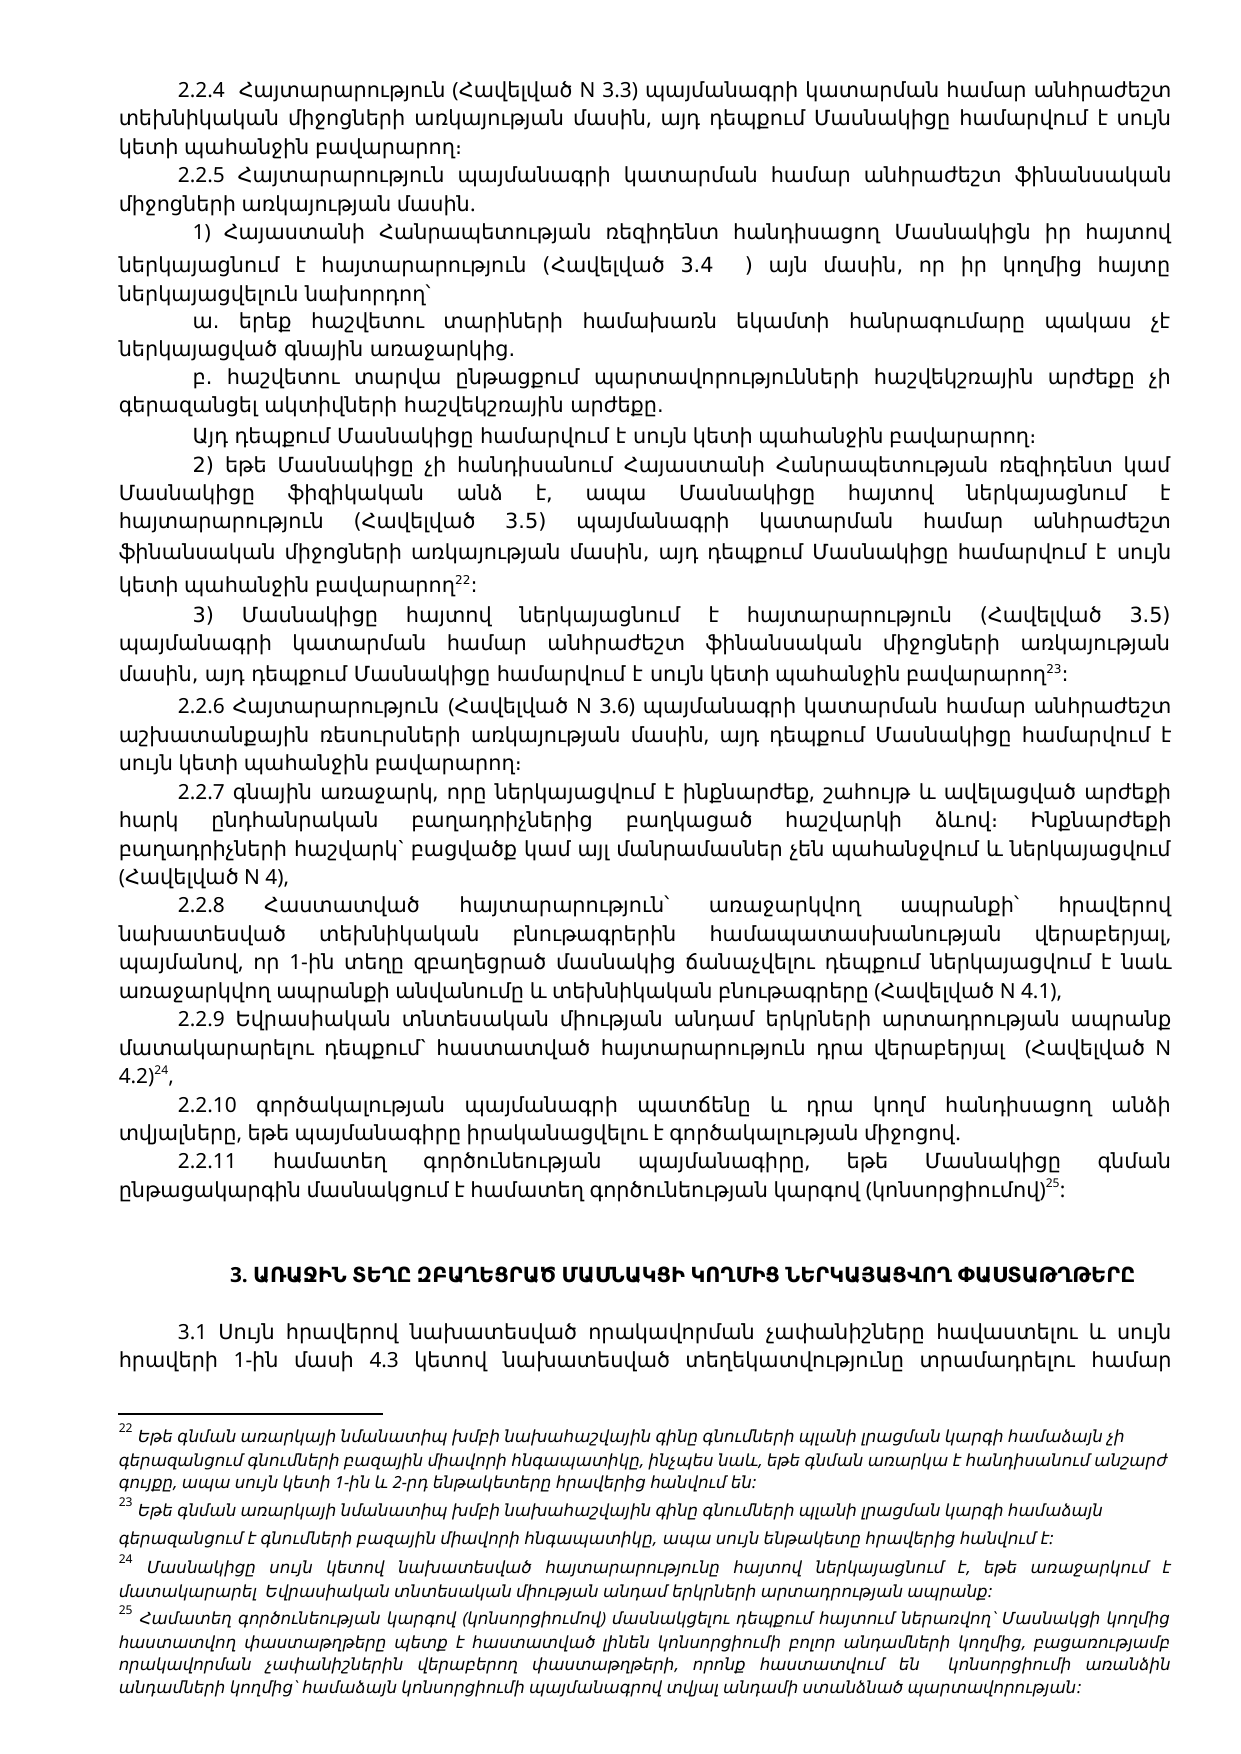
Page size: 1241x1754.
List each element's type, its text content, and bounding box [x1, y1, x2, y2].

text 2.2.5 Հայտարարություն պայմանագրի կատարման համար անհրաժեշտ ֆինանսական միջոցների առկայության մասին. [118, 160, 1171, 217]
text Այդ դեպքում Մասնակիցը համարվում է սույն կետի պահանջին բավարարող։ [118, 421, 1171, 449]
text բ. հաշվետու տարվա ընթացքում պարտավորությունների հաշվեկշռային արժեքը չի գերազանցել ակտիվների հաշվեկշռային արժեքը. [118, 365, 1171, 417]
text 2.2.10 գործակալության պայմանագրի պատճենը և դրա կողմ հանդիսացող անձի տվյալները, եթե պայմանագիրը իրականացվելու է գործակալության միջոցով. [118, 1090, 1171, 1147]
text 2.2.6 Հայտարարություն (Հավելված N 3.6) պայմանագրի կատարման համար անհրաժեշտ աշխատանքային ռեսուրսների առկայության մասին, այդ դեպքում Մասնակիցը համարվում է սույն կետի պահանջին բավարարող։ [118, 692, 1171, 777]
text 2.2.11 համատեղ գործունեության պայմանագիրը, եթե Մասնակիցը գնման ընթացակարգին մասնակցում է համատեղ գործունեության կարգով (կոնսորցիումով): [118, 1147, 1171, 1203]
text 1) Հայաստանի Հանրապետության ռեզիդենտ հանդիսացող Մասնակիցն իր հայտով ներկայացնում է հայտարարություն (Հավելված 3.4 ) այն մասին, որ իր կողմից հայտը ներկայացվելուն նախորդող՝ [118, 217, 1171, 306]
text 2) եթե Մասնակիցը չի հանդիսանում Հայաստանի Հանրապետության ռեզիդենտ կամ Մասնակիցը ֆիզիկական անձ է, ապա Մասնակիցը հայտով ներկայացնում է հայտարարություն (Հավելված 3.5) պայմանագրի կատարման համար անհրաժեշտ ֆինանսական միջոցների առկայության մասին, այդ դեպքում Մասնակիցը համարվում է սույն կետի պահանջին բավարարող: [118, 453, 1171, 598]
text 2.2.7 գնային առաջարկ, որը ներկայացվում է ինքնարժեք, շահույթ և ավելացված արժեքի հարկ ընդհանրական բաղադրիչներից բաղկացած հաշվարկի ձևով։ Ինքնարժեքի բաղադրիչների հաշվարկ` բացվածք կամ այլ մանրամասներ չեն պահանջվում և ներկայացվում (Հավելված N 4), [118, 777, 1171, 891]
text 2.2.8 Հաստատված հայտարարություն՝ առաջարկվող ապրանքի՝ հրավերով նախատեսված տեխնիկական բնութագրերին համապատասխանության վերաբերյալ, պայմանով, որ 1-ին տեղը զբաղեցրած մասնակից ճանաչվելու դեպքում ներկայացվում է նաև առաջարկվող ապրանքի անվանումը և տեխնիկական բնութագրերը (Հավելված N 4.1), [118, 891, 1171, 1004]
text 2.2.4 Հայտարարություն (Հավելված N 3.3) պայմանագրի կատարման համար անհրաժեշտ տեխնիկական միջոցների առկայության մասին, այդ դեպքում Մասնակիցը համարվում է սույն կետի պահանջին բավարարող։ [118, 75, 1171, 160]
text 3) Մասնակիցը հայտով ներկայացնում է հայտարարություն (Հավելված 3.5) պայմանագրի կատարման համար անհրաժեշտ ֆինանսական միջոցների առկայության մասին, այդ դեպքում Մասնակիցը համարվում է սույն կետի պահանջին բավարարող: [118, 603, 1171, 687]
text 3. ԱՌԱՋԻՆ ՏԵՂԸ ԶԲԱՂԵՑՐԱԾ ՄԱՍՆԱԿՑԻ ԿՈՂՄԻՑ ՆԵՐԿԱՅԱՑՎՈՂ ՓԱՍՏԱԹՂԹԵՐԸ [118, 1260, 1171, 1289]
text ա. երեք հաշվետու տարիների համախառն եկամտի հանրագումարը պակաս չէ ներկայացված գնային առաջարկից. [118, 309, 1171, 362]
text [118, 1317, 1171, 1374]
text 2.2.9 Եվրասիական տնտեսական միության անդամ երկրների արտադրության ապրանք մատակարարելու դեպքում` հաստատված հայտարարություն դրա վերաբերյալ (Հավելված N 4.2), [118, 1004, 1171, 1090]
